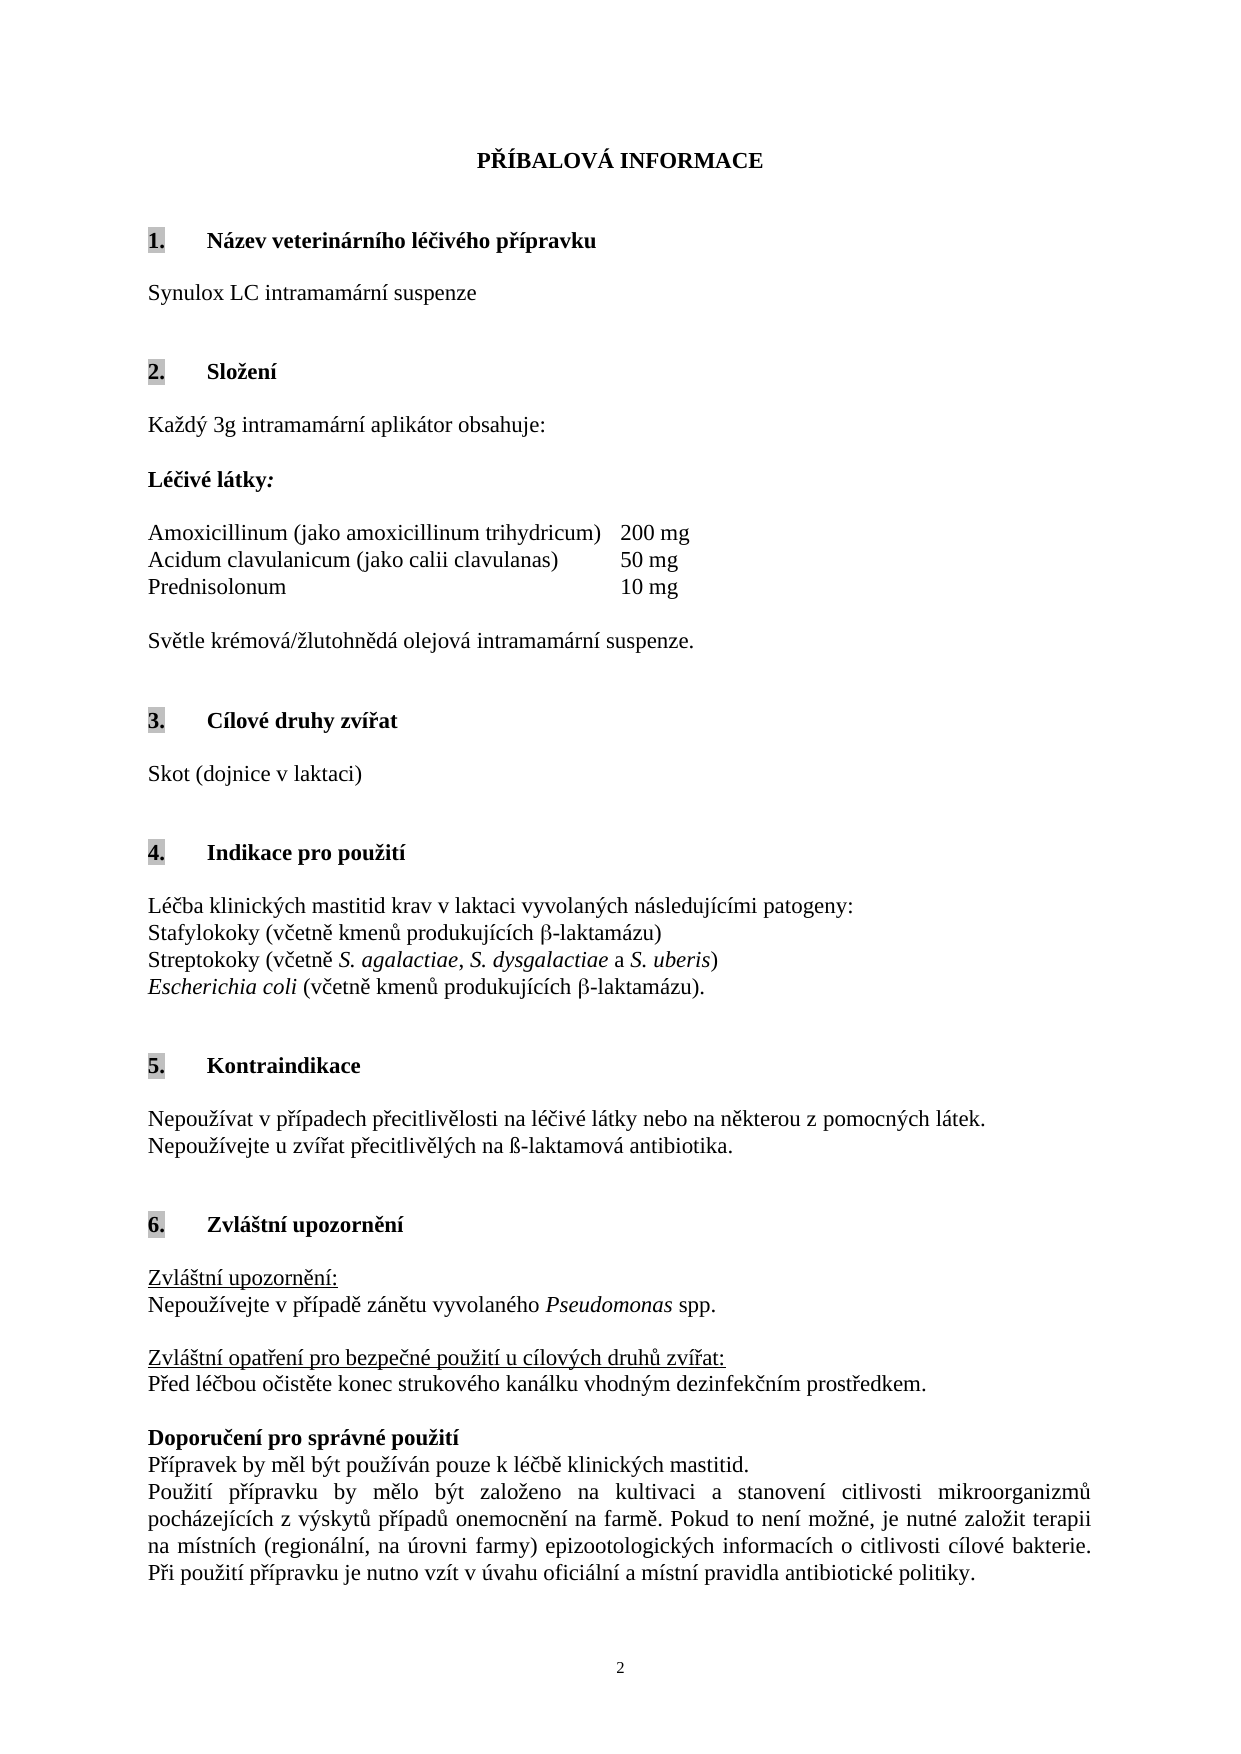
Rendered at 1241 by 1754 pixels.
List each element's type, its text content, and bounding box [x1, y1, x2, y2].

text Synulox LC intramamární suspenze [148, 279, 1093, 306]
text 3. Cílové druhy zvířat [165, 707, 1093, 733]
text Acidum clavulanicum (jako calii clavulanas) 50 mg [148, 546, 1093, 573]
text 1. Název veterinárního léčivého přípravku [165, 227, 1093, 253]
text Zvláštní opatření pro bezpečné použití u cílových druhů zvířat: [148, 1344, 1093, 1370]
text Nepoužívat v případech přecitlivělosti na léčivé látky nebo na některou z pomocných látek. [148, 1105, 1093, 1132]
text Před léčbou očistěte konec strukového kanálku vhodným dezinfekčním prostředkem. [148, 1370, 1093, 1397]
text 4. Indikace pro použití [165, 839, 1093, 865]
text Amoxicillinum (jako amoxicillinum trihydricum) 200 mg [148, 519, 1093, 546]
text 6. Zvláštní upozornění [165, 1211, 1093, 1238]
text Stafylokoky (včetně kmenů produkujících -laktamázu) [148, 918, 1093, 946]
text Léčba klinických mastitid krav v laktaci vyvolaných následujícími patogeny: [148, 891, 1093, 918]
text Přípravek by měl být používán pouze k léčbě klinických mastitid. [148, 1451, 1093, 1478]
text 2. Složení [148, 358, 1093, 385]
text Nepoužívejte v případě zánětu vyvolaného Pseudomonas spp. [148, 1290, 1093, 1317]
text Použití přípravku by mělo být založeno na kultivaci a stanovení citlivosti mikroorganizmů pocházejících z výskytů případů onemocnění na farmě. Pokud to není možné, je nutné založit terapii na místních (regionální, na úrovni farmy) epizootologických informacích o citlivosti cílové bakterie. Při použití přípravku je nutno vzít v úvahu oficiální a místní pravidla antibiotické politiky. [148, 1478, 1093, 1586]
text Prednisolonum 10 mg [148, 573, 1093, 600]
text Každý 3g intramamární aplikátor obsahuje: [148, 411, 1093, 438]
text Zvláštní upozornění: [148, 1264, 1093, 1290]
text PŘÍBALOVÁ INFORMACE [148, 148, 1093, 174]
text Světle krémová/žlutohnědá olejová intramamární suspenze. [148, 627, 1093, 654]
text Nepoužívejte u zvířat přecitlivělých na ß-laktamová antibiotika. [148, 1132, 1093, 1158]
text Léčivé látky: [148, 465, 1093, 492]
text Skot (dojnice v laktaci) [148, 759, 1093, 786]
text Streptokoky (včetně S. agalactiae, S. dysgalactiae a S. uberis) [148, 946, 1093, 973]
text 5. Kontraindikace [148, 1052, 1093, 1079]
text Escherichia coli (včetně kmenů produkujících -laktamázu). [148, 973, 1093, 1000]
text Doporučení pro správné použití [148, 1423, 1093, 1451]
